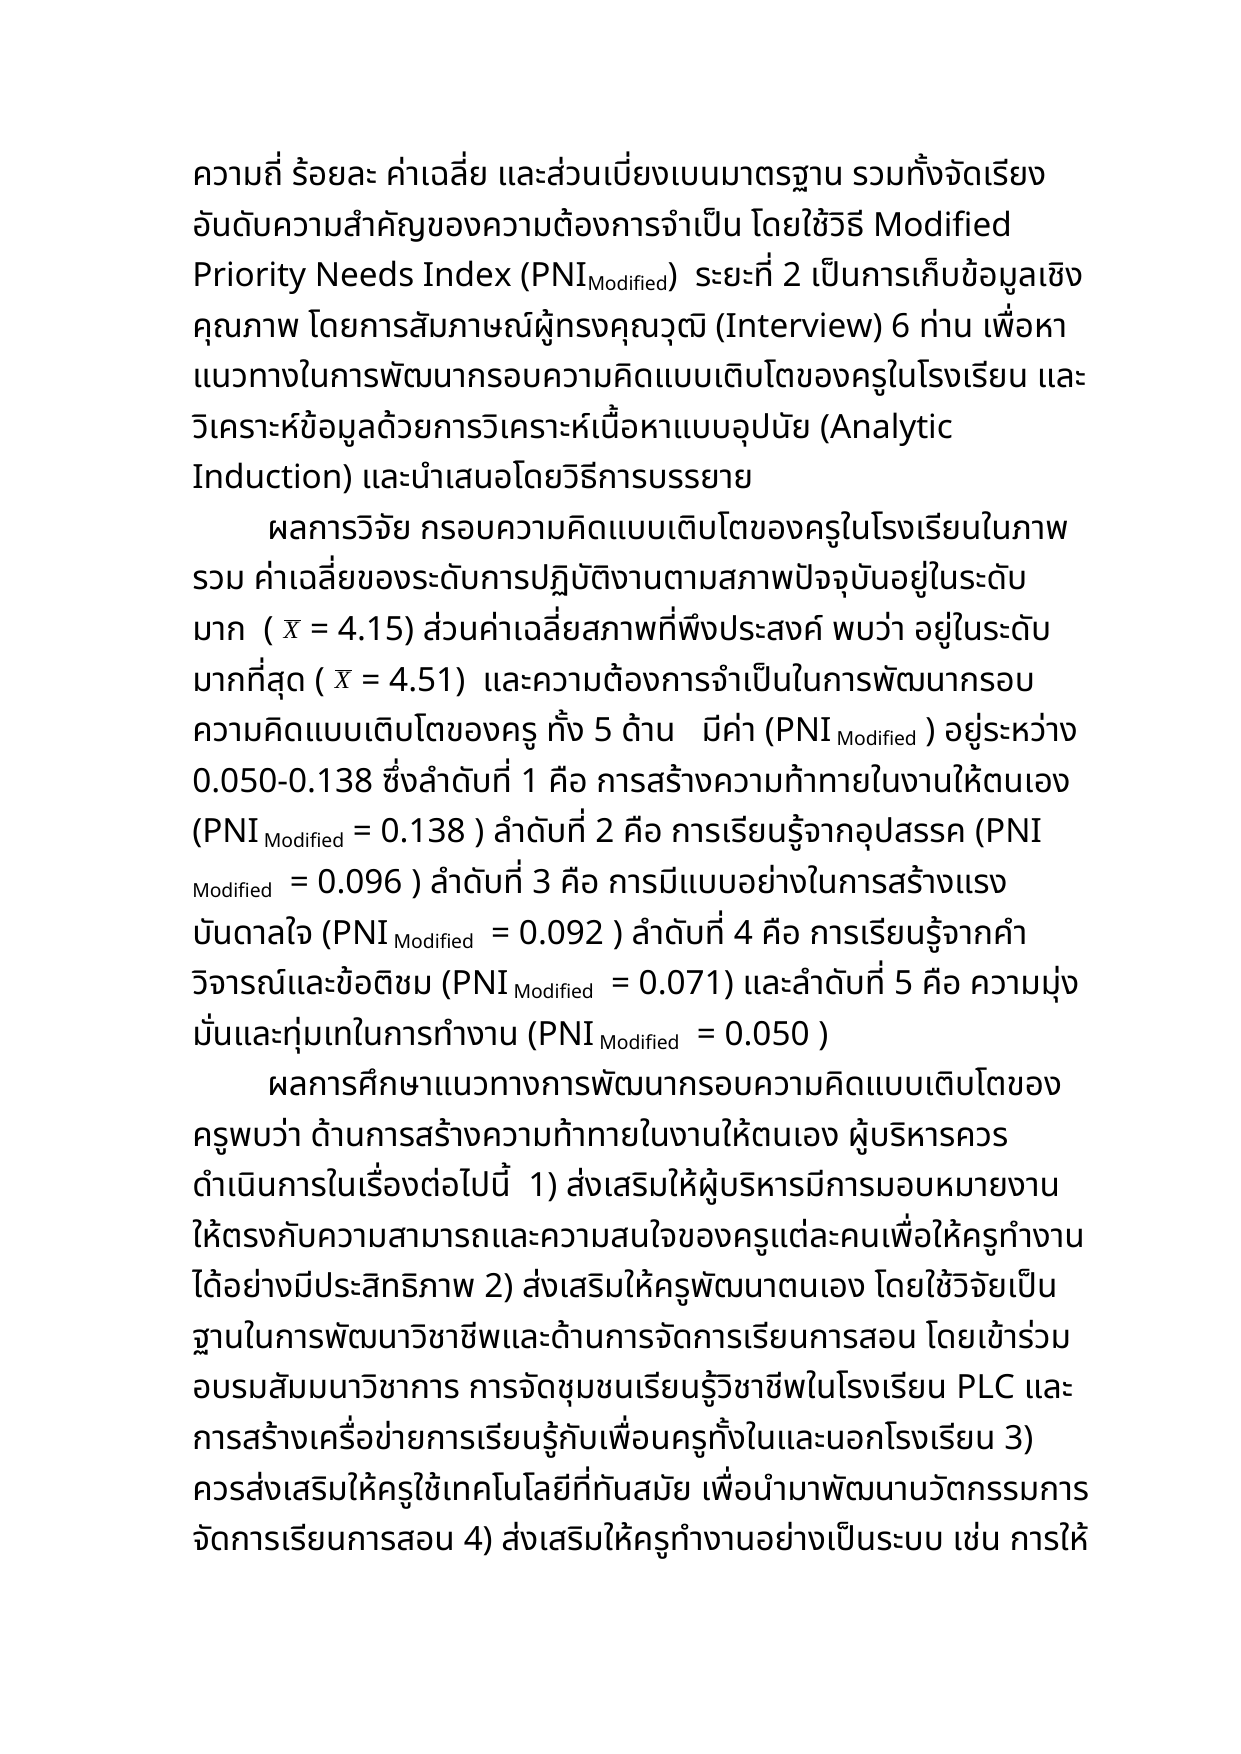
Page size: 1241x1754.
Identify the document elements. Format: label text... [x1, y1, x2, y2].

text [192, 1060, 1090, 1566]
text ผลการวิจัย กรอบความคิดแบบเติบโตของครูในโรงเรียนในภาพรวม ค่าเฉลี่ยของระดับการปฏิบัติงานตามสภาพปัจจุบันอยู่ในระดับ มาก ( = 4.15) ส่วนค่าเฉลี่ยสภาพที่พึงประสงค์ พบว่า อยู่ในระดับมากที่สุด ( = 4.51) และความต้องการจำเป็นในการพัฒนากรอบความคิดแบบเติบโตของครู ทั้ง 5 ด้าน มีค่า (PNI Modified ) อยู่ระหว่าง 0.050-0.138 ซึ่งลำดับที่ 1 คือ การสร้างความท้าทายในงานให้ตนเอง (PNI Modified = 0.138 ) ลำดับที่ 2 คือ การเรียนรู้จากอุปสรรค (PNI Modified = 0.096 ) ลำดับที่ 3 คือ การมีแบบอย่างในการสร้างแรงบันดาลใจ (PNI Modified = 0.092 ) ลำดับที่ 4 คือ การเรียนรู้จากคำวิจารณ์และข้อติชม (PNI Modified = 0.071) และลำดับที่ 5 คือ ความมุ่งมั่นและทุ่มเทในการทำงาน (PNI Modified = 0.050 ) [192, 504, 1090, 1060]
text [192, 150, 1090, 504]
